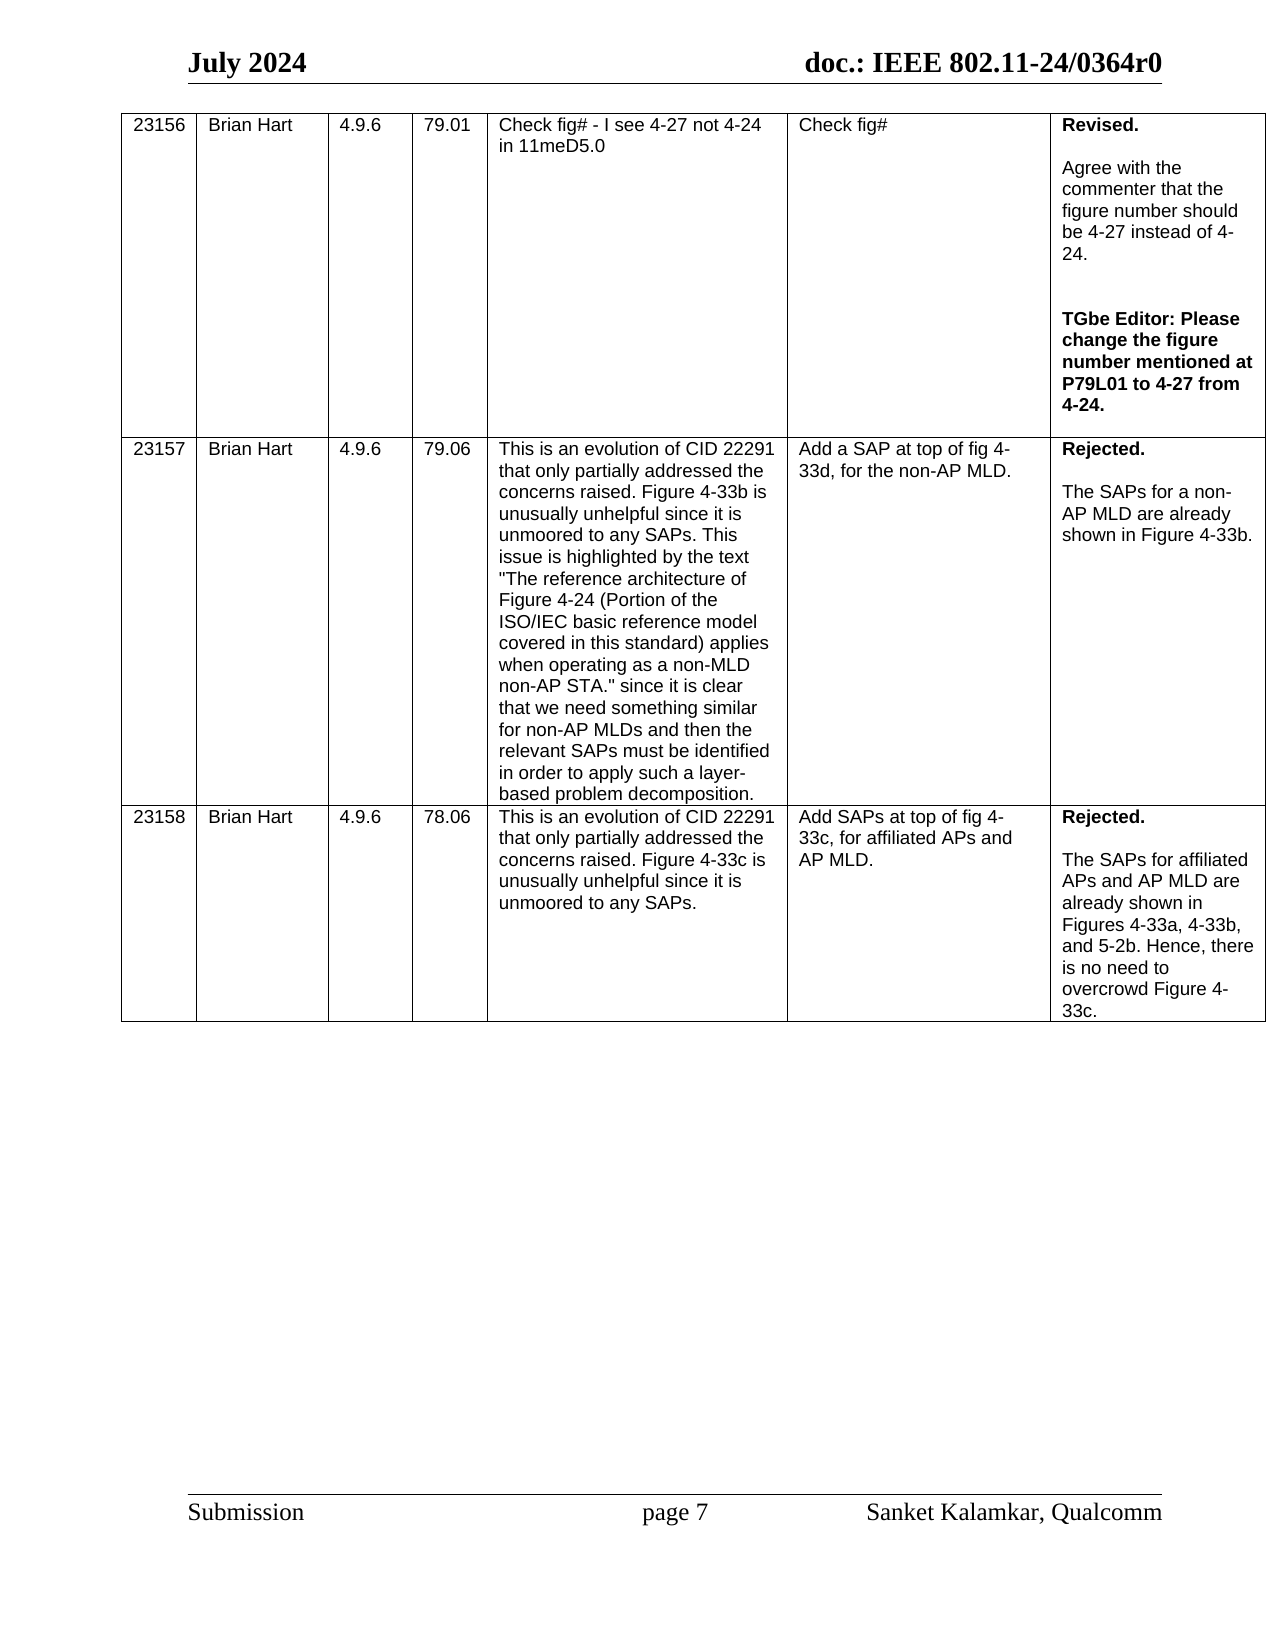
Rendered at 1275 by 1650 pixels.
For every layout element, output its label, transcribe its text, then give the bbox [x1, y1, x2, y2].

table_cell 23158 [122, 806, 196, 1021]
table_cell 79.06 [413, 438, 487, 804]
table_cell 23157 [122, 438, 196, 804]
table_cell Check fig# - I see 4-27 not 4-24 in 11meD5.0 [488, 114, 787, 437]
table_cell Add SAPs at top of fig 4-33c, for affiliated APs and AP MLD. [788, 806, 1050, 1021]
table_cell 78.06 [413, 806, 487, 1021]
table_cell Rejected. The SAPs for a non-AP MLD are already shown in Figure 4-33b. [1051, 438, 1265, 804]
table_cell Revised. Agree with the commenter that the figure number should be 4-27 instead of 4-24. TGbe Editor: Please change the figure number mentioned at P79L01 to 4-27 from 4-24. [1051, 114, 1265, 437]
table_cell 23156 [122, 114, 196, 437]
table_cell 4.9.6 [329, 114, 412, 437]
table_cell 79.01 [413, 114, 487, 437]
table_cell Add a SAP at top of fig 4-33d, for the non-AP MLD. [788, 438, 1050, 804]
table_cell Check fig# [788, 114, 1050, 437]
table_cell Rejected. The SAPs for affiliated APs and AP MLD are already shown in Figures 4-33a, 4-33b, and 5-2b. Hence, there is no need to overcrowd Figure 4-33c. [1051, 806, 1265, 1021]
table_cell 4.9.6 [329, 806, 412, 1021]
table_cell This is an evolution of CID 22291 that only partially addressed the concerns raised. Figure 4-33c is unusually unhelpful since it is unmoored to any SAPs. [488, 806, 787, 1021]
table_cell 4.9.6 [329, 438, 412, 804]
table_cell Brian Hart [197, 806, 328, 1021]
table_cell Brian Hart [197, 438, 328, 804]
table_cell Brian Hart [197, 114, 328, 437]
table_cell This is an evolution of CID 22291 that only partially addressed the concerns raised. Figure 4-33b is unusually unhelpful since it is unmoored to any SAPs. This issue is highlighted by the text "The reference architecture of Figure 4-24 (Portion of the ISO/IEC basic reference model covered in this standard) applies when operating as a non-MLD non-AP STA." since it is clear that we need something similar for non-AP MLDs and then the relevant SAPs must be identified in order to apply such a layer-based problem decomposition. [488, 438, 787, 804]
